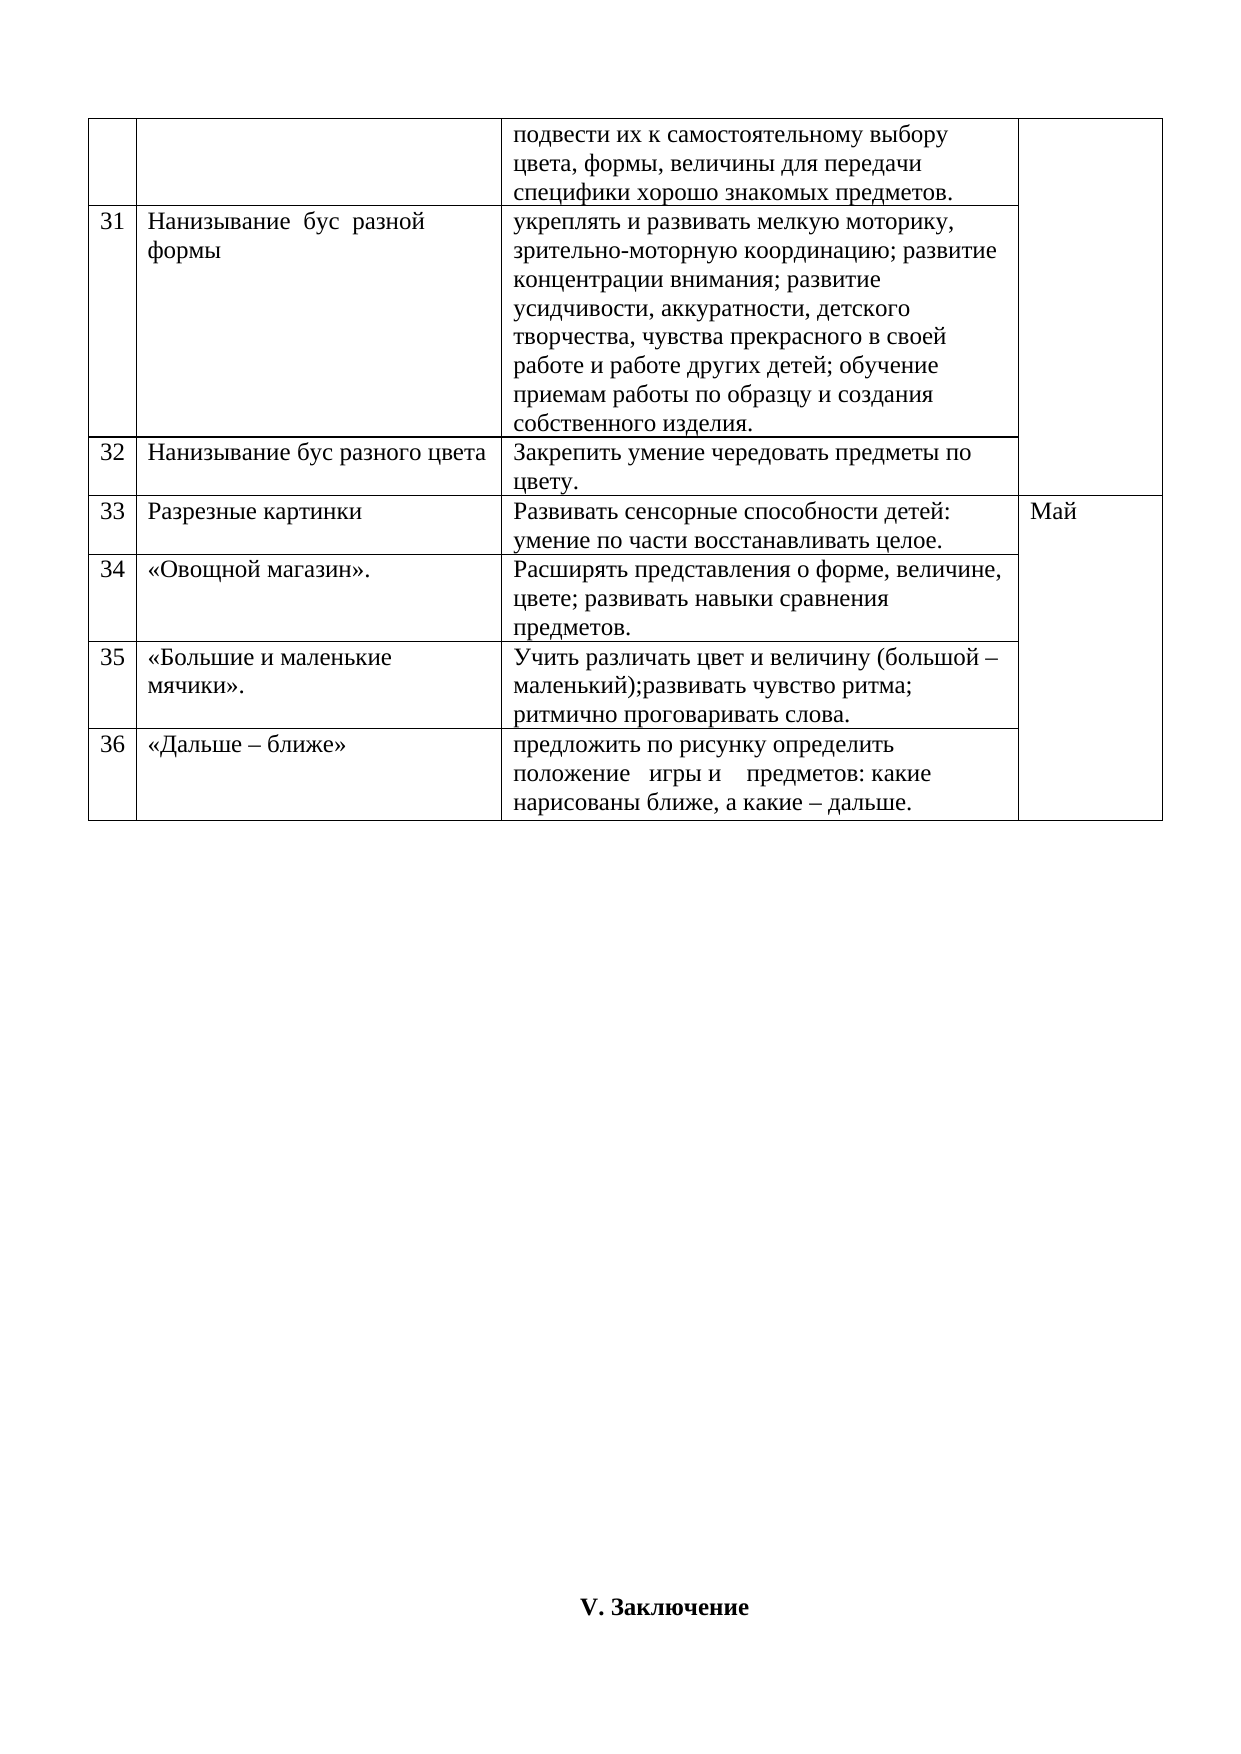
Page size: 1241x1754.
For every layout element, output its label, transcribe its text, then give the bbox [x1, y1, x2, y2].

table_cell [502, 119, 1018, 205]
table_cell Май [1019, 496, 1162, 819]
table_cell «Большие и маленькие мячики». [137, 642, 501, 728]
table_cell Закрепить умение чередовать предметы по цвету. [502, 438, 1018, 495]
table_cell Нанизывание бус разной формы [137, 206, 501, 436]
table_cell «Овощной магазин». [137, 555, 501, 641]
table_cell Учить различать цвет и величину (большой – маленький);развивать чувство ритма; ритмично проговаривать слова. [502, 642, 1018, 728]
table_cell 35 [89, 642, 136, 728]
table_cell Разрезные картинки [137, 496, 501, 553]
table_cell 32 [89, 438, 136, 495]
table_cell «Дальше – ближе» [137, 729, 501, 819]
table_cell предложить по рисунку определить положение игры и предметов: какие нарисованы ближе, а какие – дальше. [502, 729, 1018, 819]
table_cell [137, 119, 501, 205]
table_cell 34 [89, 555, 136, 641]
table_cell 33 [89, 496, 136, 553]
table_cell Нанизывание бус разного цвета [137, 438, 501, 495]
table_cell Расширять представления о форме, величине, цвете; развивать навыки сравнения предметов. [502, 555, 1018, 641]
table_cell укреплять и развивать мелкую моторику, зрительно-моторную координацию; развитие концентрации внимания; развитие усидчивости, аккуратности, детского творчества, чувства прекрасного в своей работе и работе других детей; обучение приемам работы по образцу и создания собственного изделия. [502, 206, 1018, 436]
text V. Заключение [177, 1592, 1152, 1621]
table_cell Развивать сенсорные способности детей: умение по части восстанавливать целое. [502, 496, 1018, 553]
table_cell 31 [89, 206, 136, 436]
table_cell 30 [89, 119, 136, 205]
table_cell 36 [89, 729, 136, 819]
